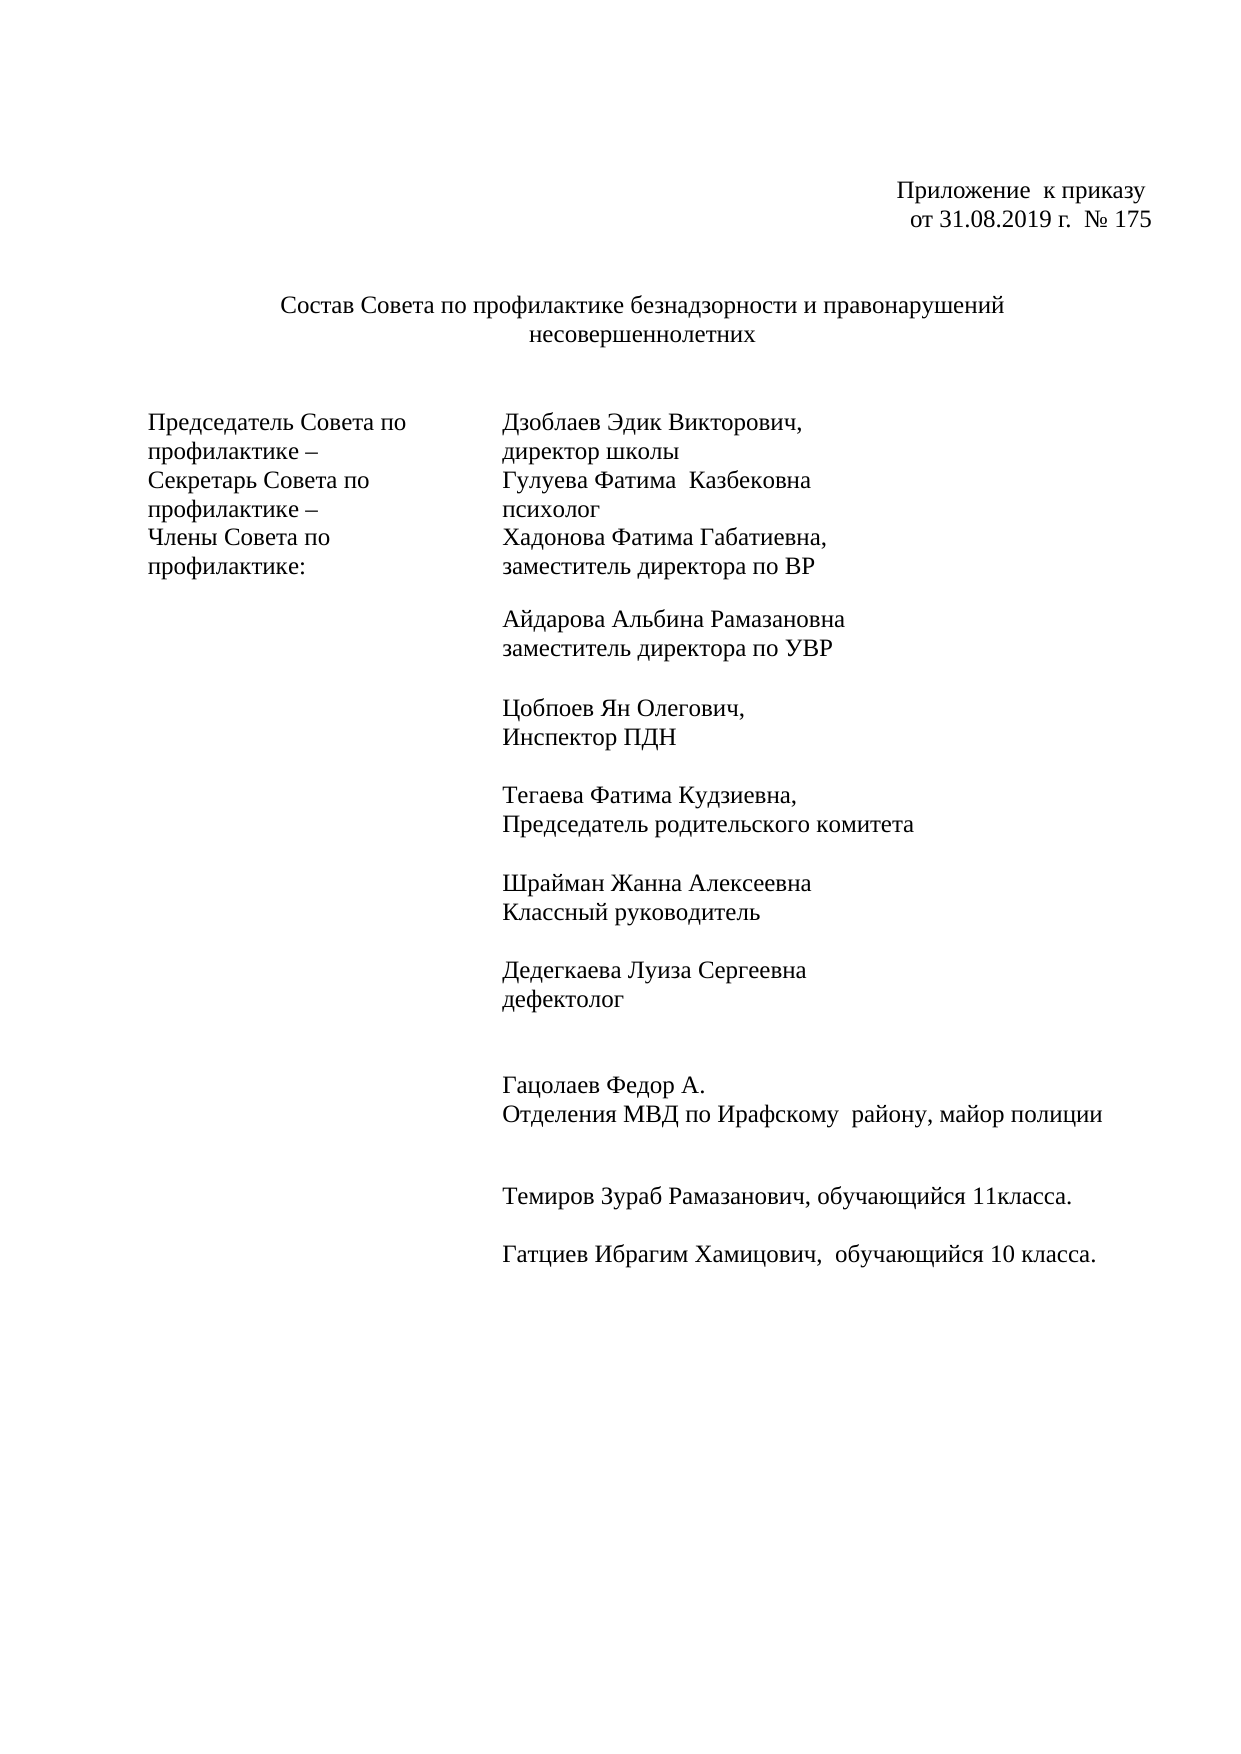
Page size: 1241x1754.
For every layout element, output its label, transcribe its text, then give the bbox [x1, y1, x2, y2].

table_cell Цобпоев Ян Олегович, Инспектор ПДН [487, 693, 1163, 780]
table_cell Секретарь Совета по профилактике – [136, 465, 487, 522]
table_cell Члены Совета по профилактике: [136, 523, 487, 1296]
table_cell Айдарова Альбина Рамазановна заместитель директора по УВР [487, 604, 1163, 693]
table_cell Дедегкаева Луиза Сергеевна дефектолог Гацолаев Федор А. Отделения МВД по Ирафскому району, майор полиции Темиров Зураб Рамазанович, обучающийся 11класса. Гатциев Ибрагим Хамицович, обучающийся 10 класса. [487, 955, 1163, 1296]
text Состав Совета по профилактике безнадзорности и правонарушений несовершеннолетних [207, 290, 1078, 347]
table_cell Тегаева Фатима Кудзиевна, Председатель родительского комитета [487, 780, 1163, 868]
table_cell Гулуева Фатима Казбековна психолог [487, 465, 1163, 522]
table_header Председатель Совета по профилактике – [136, 408, 487, 465]
text Приложение к приказу от 31.08.2019 г. № 175 [148, 176, 1152, 233]
table_cell Шрайман Жанна Алексеевна Классный руководитель [487, 868, 1163, 955]
table_header Дзоблаев Эдик Викторович, директор школы [487, 408, 1163, 465]
table_cell Хадонова Фатима Габатиевна, заместитель директора по ВР [487, 523, 1163, 604]
